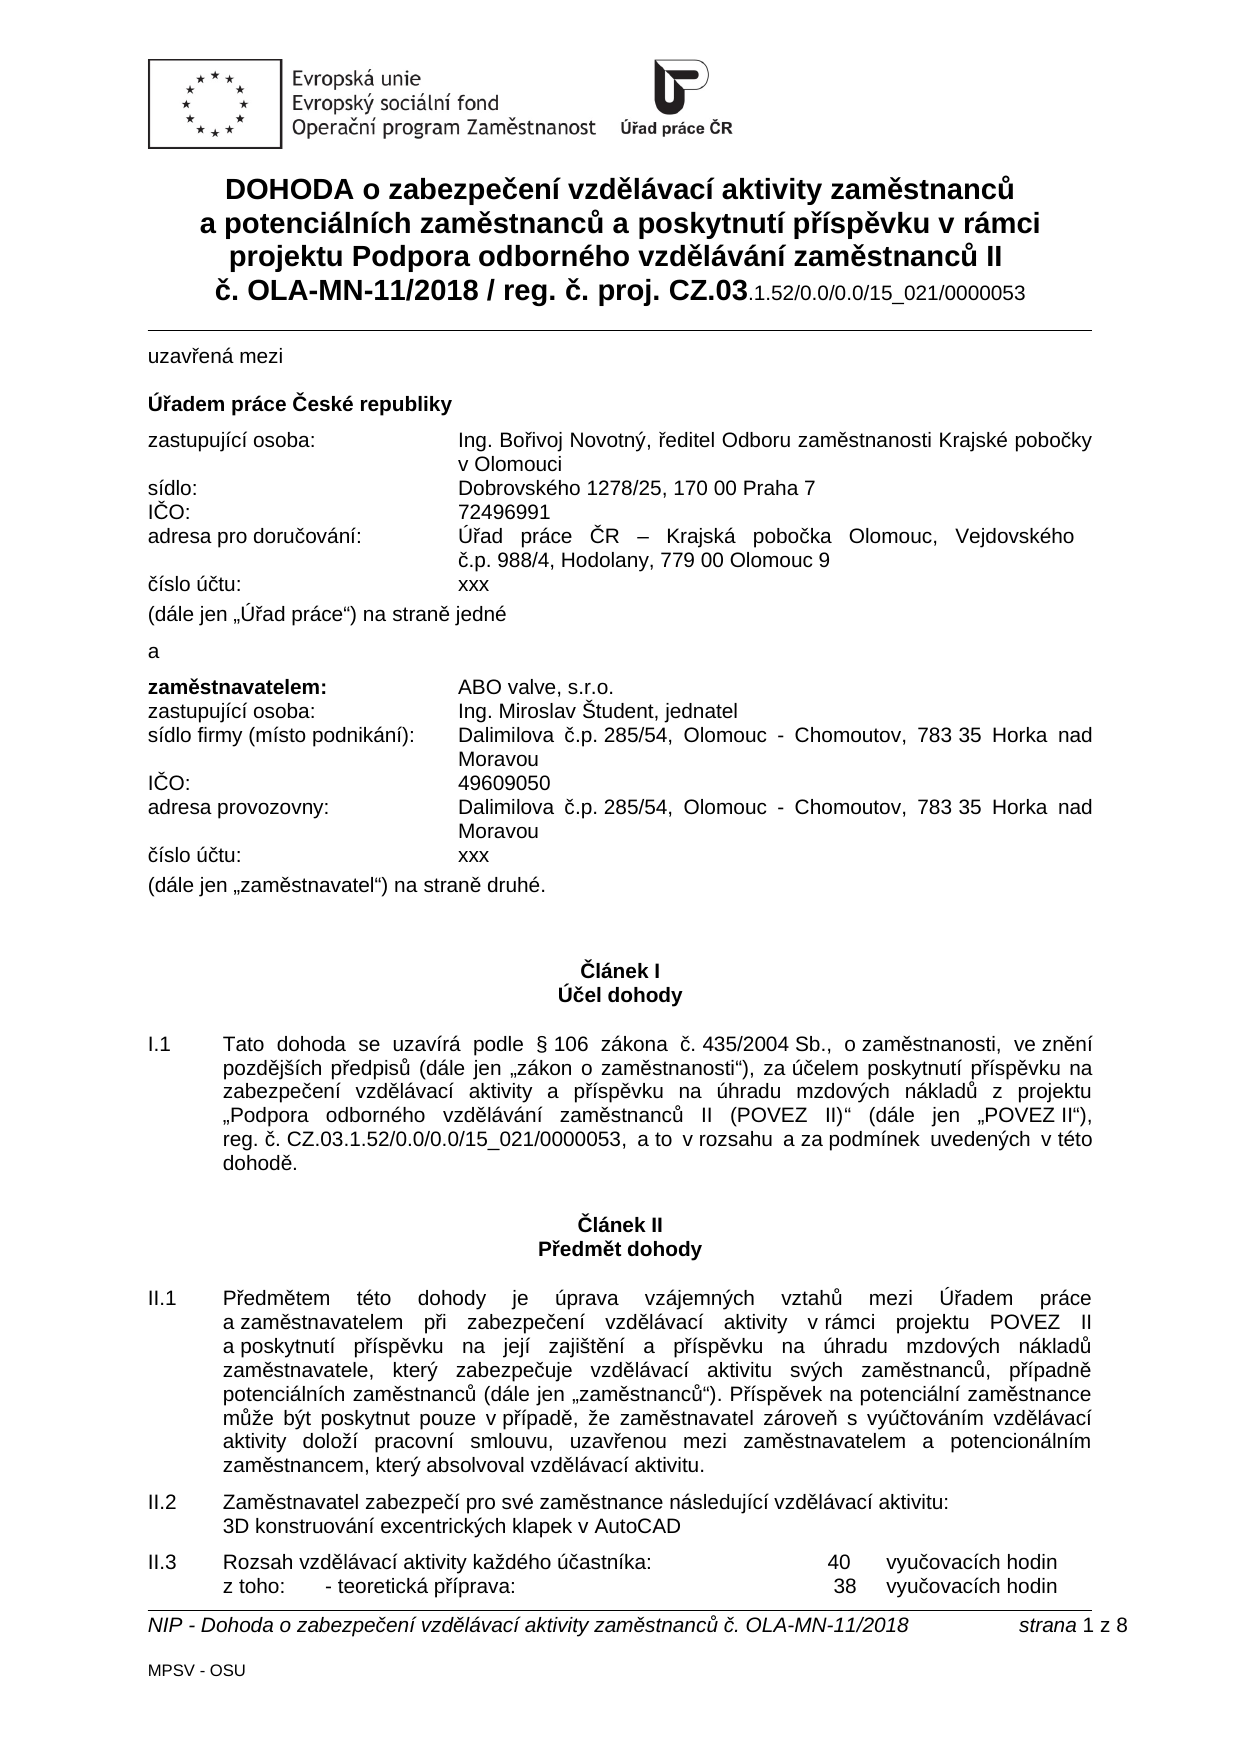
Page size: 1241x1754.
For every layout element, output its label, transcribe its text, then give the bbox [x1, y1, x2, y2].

text Zaměstnavatel zabezpečí pro své zaměstnance následující vzdělávací aktivitu: 3D konstruování excentrických klapek v AutoCAD [148, 1490, 1092, 1538]
text a [148, 639, 1092, 663]
text Účel dohody [148, 982, 1092, 1006]
text Předmět dohody [148, 1237, 1092, 1261]
text zastupující osoba: Ing. Bořivoj Novotný, ředitel Odboru zaměstnanosti Krajské pobočky v Olomouci [148, 428, 1092, 476]
text DOHODA o zabezpečení vzdělávací aktivity zaměstnanců a potenciálních zaměstnanců a poskytnutí příspěvku v rámci projektu Podpora odborného vzdělávání zaměstnanců II č. OLA-MN-11/2018 / reg. č. proj. CZ.03.1.52/0.0/0.0/15_021/0000053 [148, 172, 1092, 306]
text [148, 1550, 1092, 1598]
text sídlo: Dobrovského 1278/25, 170 00 Praha 7 [148, 476, 1092, 500]
text Článek I [148, 958, 1092, 982]
text Předmětem této dohody je úprava vzájemných vztahů mezi Úřadem práce a zaměstnavatelem při zabezpečení vzdělávací aktivity v rámci projektu POVEZ II a poskytnutí příspěvku na její zajištění a příspěvku na úhradu mzdových nákladů zaměstnavatele, který zabezpečuje vzdělávací aktivitu svých zaměstnanců, případně potenciálních zaměstnanců (dále jen „zaměstnanců“). Příspěvek na potenciální zaměstnance může být poskytnut pouze v případě, že zaměstnavatel zároveň s vyúčtováním vzdělávací aktivity doloží pracovní smlouvu, uzavřenou mezi zaměstnavatelem a potencionálním zaměstnancem, který absolvoval vzdělávací aktivitu. [148, 1286, 1092, 1477]
text adresa provozovny: Dalimilova č.p. 285/54, Olomouc - Chomoutov, 783 35 Horka nad Moravou [148, 795, 1092, 843]
text zaměstnavatelem: ABO valve, s.r.o. [148, 675, 1092, 699]
text (dále jen „Úřad práce“) na straně jedné [148, 602, 1092, 626]
text sídlo firmy (místo podnikání): Dalimilova č.p. 285/54, Olomouc - Chomoutov, 783 35 Horka nad Moravou [148, 723, 1092, 771]
text IČO: 49609050 [148, 771, 1092, 795]
text číslo účtu: xxx [148, 843, 1092, 867]
text adresa pro doručování: Úřad práce ČR – Krajská pobočka Olomouc, Vejdovského č.p. 988/4, Hodolany, 779 00 Olomouc 9 [148, 524, 1092, 572]
text (dále jen „zaměstnavatel“) na straně druhé. [148, 873, 1092, 897]
text číslo účtu: xxx [148, 572, 1092, 596]
text uzavřená mezi [148, 331, 1092, 368]
text Článek II [148, 1213, 1092, 1237]
text zastupující osoba: Ing. Miroslav Študent, jednatel [148, 699, 1092, 723]
list Tato dohoda se uzavírá podle § 106 zákona č. 435/2004 Sb., o zaměstnanosti, ve znění pozdějších předpisů (dále jen „zákon o zaměstnanosti“), za účelem poskytnutí příspěvku na zabezpečení vzdělávací aktivity a příspěvku na úhradu mzdových nákladů z projektu „Podpora odborného vzdělávání zaměstnanců II (POVEZ II)“ (dále jen „POVEZ II“), reg. č. CZ.03.1.52/0.0/0.0/15_021/0000053, a to v rozsahu a za podmínek uvedených v této dohodě. [148, 1031, 1092, 1175]
text Úřadem práce České republiky [148, 392, 1092, 416]
text IČO: 72496991 [148, 500, 1092, 524]
picture [147, 59, 737, 149]
